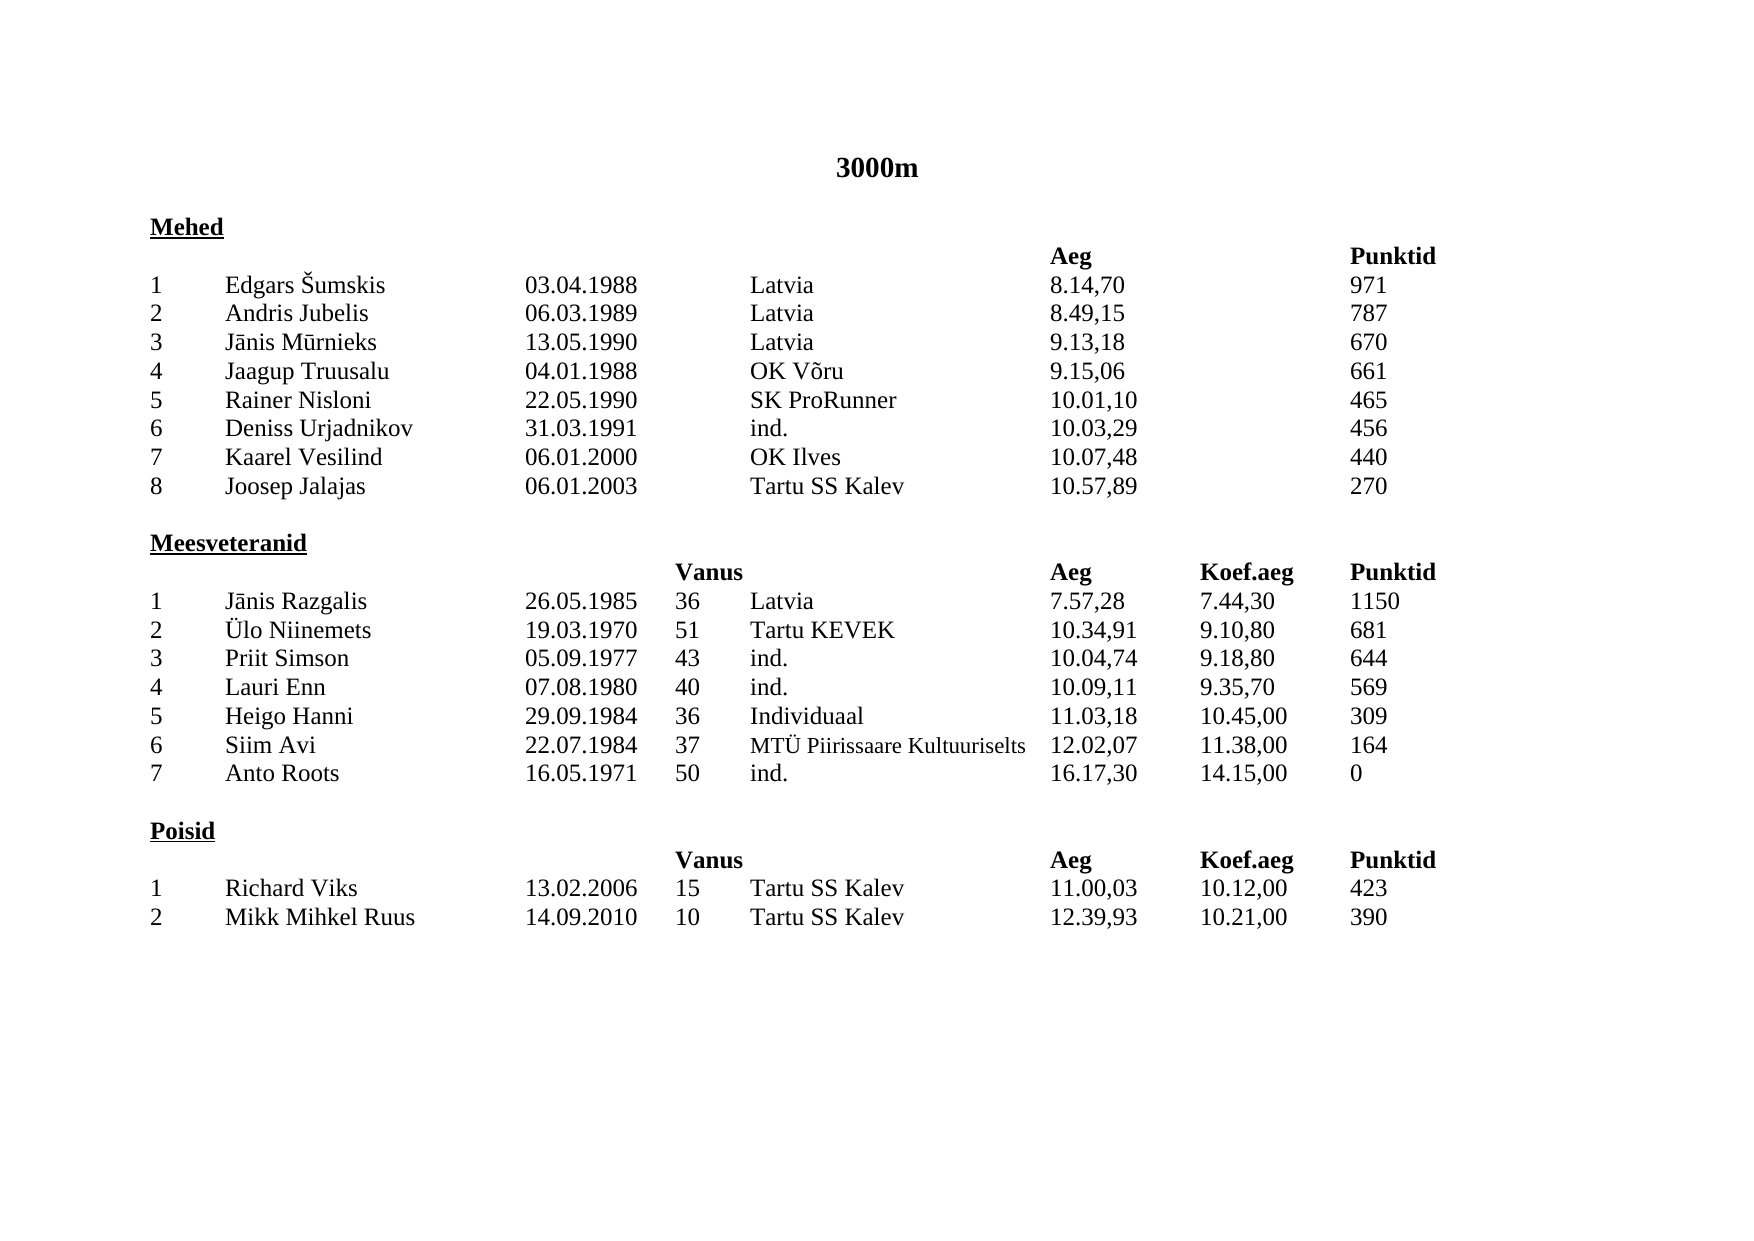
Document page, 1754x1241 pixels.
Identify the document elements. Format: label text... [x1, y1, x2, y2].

text Vanus Aeg Koef.aeg Punktid [600, 845, 1604, 873]
text 7 Kaarel Vesilind 06.01.2000 OK Ilves 10.07,48 440 [150, 442, 1604, 471]
text 1 Jānis Razgalis 26.05.1985 36 Latvia 7.57,28 7.44,30 1150 [150, 586, 1604, 615]
text 3000m [150, 150, 1604, 183]
text 4 Lauri Enn 07.08.1980 40 ind. 10.09,11 9.35,70 569 [150, 672, 1604, 701]
text 3 Priit Simson 05.09.1977 43 ind. 10.04,74 9.18,80 644 [150, 643, 1604, 672]
text 1 Edgars Šumskis 03.04.1988 Latvia 8.14,70 971 [150, 270, 1604, 298]
text 7 Anto Roots 16.05.1971 50 ind. 16.17,30 14.15,00 0 [150, 758, 1604, 787]
text Meesveteranid [150, 528, 1604, 557]
text 2 Mikk Mihkel Ruus 14.09.2010 10 Tartu SS Kalev 12.39,93 10.21,00 390 [150, 902, 1604, 931]
text Aeg Punktid [975, 241, 1604, 270]
text 6 Deniss Urjadnikov 31.03.1991 ind. 10.03,29 456 [150, 413, 1604, 442]
text 5 Heigo Hanni 29.09.1984 36 Individuaal 11.03,18 10.45,00 309 [150, 701, 1604, 730]
text 2 Andris Jubelis 06.03.1989 Latvia 8.49,15 787 [150, 298, 1604, 327]
text 6 Siim Avi 22.07.1984 37 MTÜ Piirissaare Kultuuriselts 12.02,07 11.38,00 164 [150, 730, 1604, 758]
text 4 Jaagup Truusalu 04.01.1988 OK Võru 9.15,06 661 [150, 356, 1604, 385]
text 8 Joosep Jalajas 06.01.2003 Tartu SS Kalev 10.57,89 270 [150, 471, 1604, 500]
text Vanus Aeg Koef.aeg Punktid [600, 557, 1604, 586]
text 5 Rainer Nisloni 22.05.1990 SK ProRunner 10.01,10 465 [150, 385, 1604, 413]
text 1 Richard Viks 13.02.2006 15 Tartu SS Kalev 11.00,03 10.12,00 423 [150, 873, 1604, 902]
text 3 Jānis Mūrnieks 13.05.1990 Latvia 9.13,18 670 [150, 327, 1604, 356]
text Mehed [150, 212, 1604, 241]
text 2 Ülo Niinemets 19.03.1970 51 Tartu KEVEK 10.34,91 9.10,80 681 [150, 615, 1604, 643]
text Poisid [150, 816, 1604, 845]
